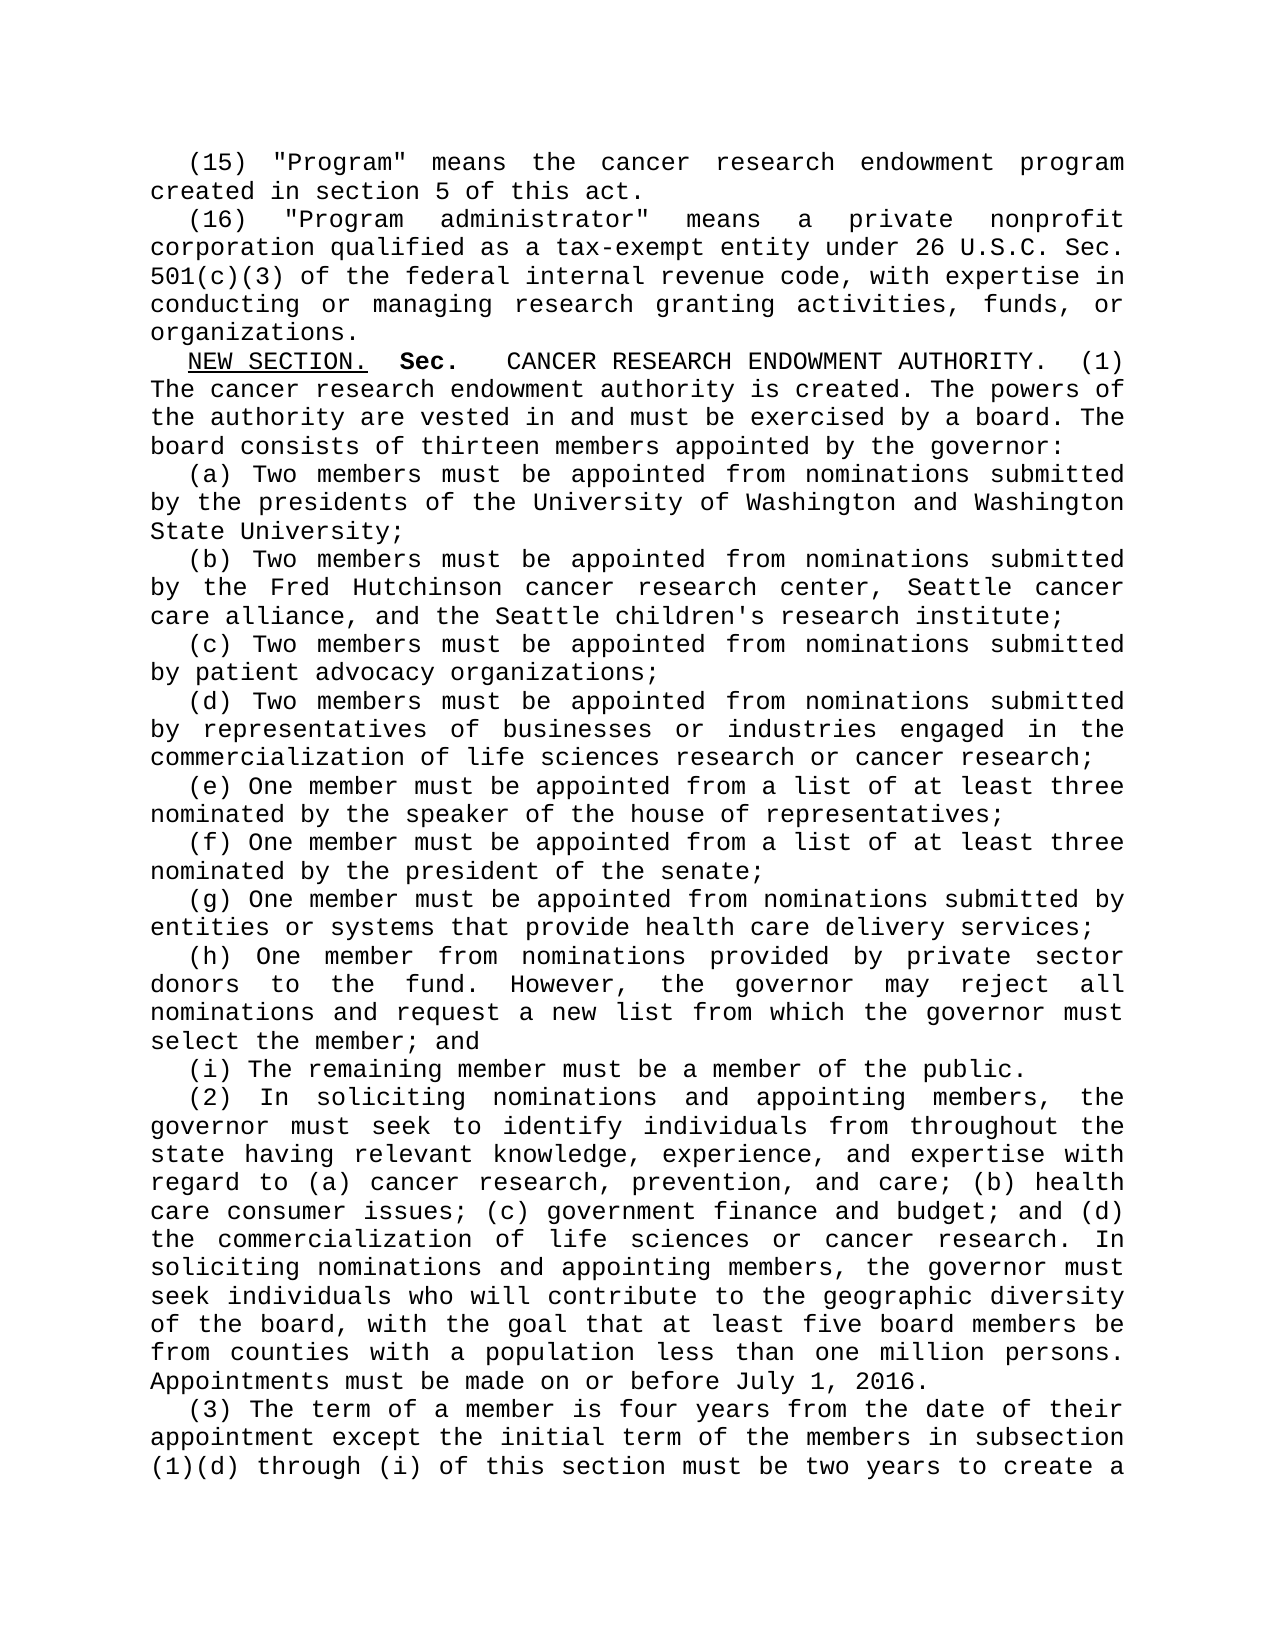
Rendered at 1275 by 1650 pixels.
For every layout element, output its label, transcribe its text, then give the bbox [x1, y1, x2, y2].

text (f) One member must be appointed from a list of at least three nominated by the president of the senate; [150, 830, 1125, 887]
text (i) The remaining member must be a member of the public. [150, 1057, 1125, 1085]
text (b) Two members must be appointed from nominations submitted by the Fred Hutchinson cancer research center, Seattle cancer care alliance, and the Seattle children's research institute; [150, 547, 1125, 632]
text (15) "Program" means the cancer research endowment program created in section 5 of this act. [150, 150, 1125, 207]
text NEW SECTION. Sec. CANCER RESEARCH ENDOWMENT AUTHORITY. (1) The cancer research endowment authority is created. The powers of the authority are vested in and must be exercised by a board. The board consists of thirteen members appointed by the governor: [150, 348, 1125, 462]
text (d) Two members must be appointed from nominations submitted by representatives of businesses or industries engaged in the commercialization of life sciences research or cancer research; [150, 688, 1125, 773]
text (c) Two members must be appointed from nominations submitted by patient advocacy organizations; [150, 632, 1125, 688]
text (a) Two members must be appointed from nominations submitted by the presidents of the University of Washington and Washington State University; [150, 462, 1125, 547]
text (g) One member must be appointed from nominations submitted by entities or systems that provide health care delivery services; [150, 887, 1125, 943]
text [150, 1397, 1125, 1482]
text (2) In soliciting nominations and appointing members, the governor must seek to identify individuals from throughout the state having relevant knowledge, experience, and expertise with regard to (a) cancer research, prevention, and care; (b) health care consumer issues; (c) government finance and budget; and (d) the commercialization of life sciences or cancer research. In soliciting nominations and appointing members, the governor must seek individuals who will contribute to the geographic diversity of the board, with the goal that at least five board members be from counties with a population less than one million persons. Appointments must be made on or before July 1, 2016. [150, 1085, 1125, 1397]
text (h) One member from nominations provided by private sector donors to the fund. However, the governor may reject all nominations and request a new list from which the governor must select the member; and [150, 943, 1125, 1057]
text (16) "Program administrator" means a private nonprofit corporation qualified as a tax-exempt entity under 26 U.S.C. Sec. 501(c)(3) of the federal internal revenue code, with expertise in conducting or managing research granting activities, funds, or organizations. [150, 207, 1125, 348]
text (e) One member must be appointed from a list of at least three nominated by the speaker of the house of representatives; [150, 773, 1125, 830]
